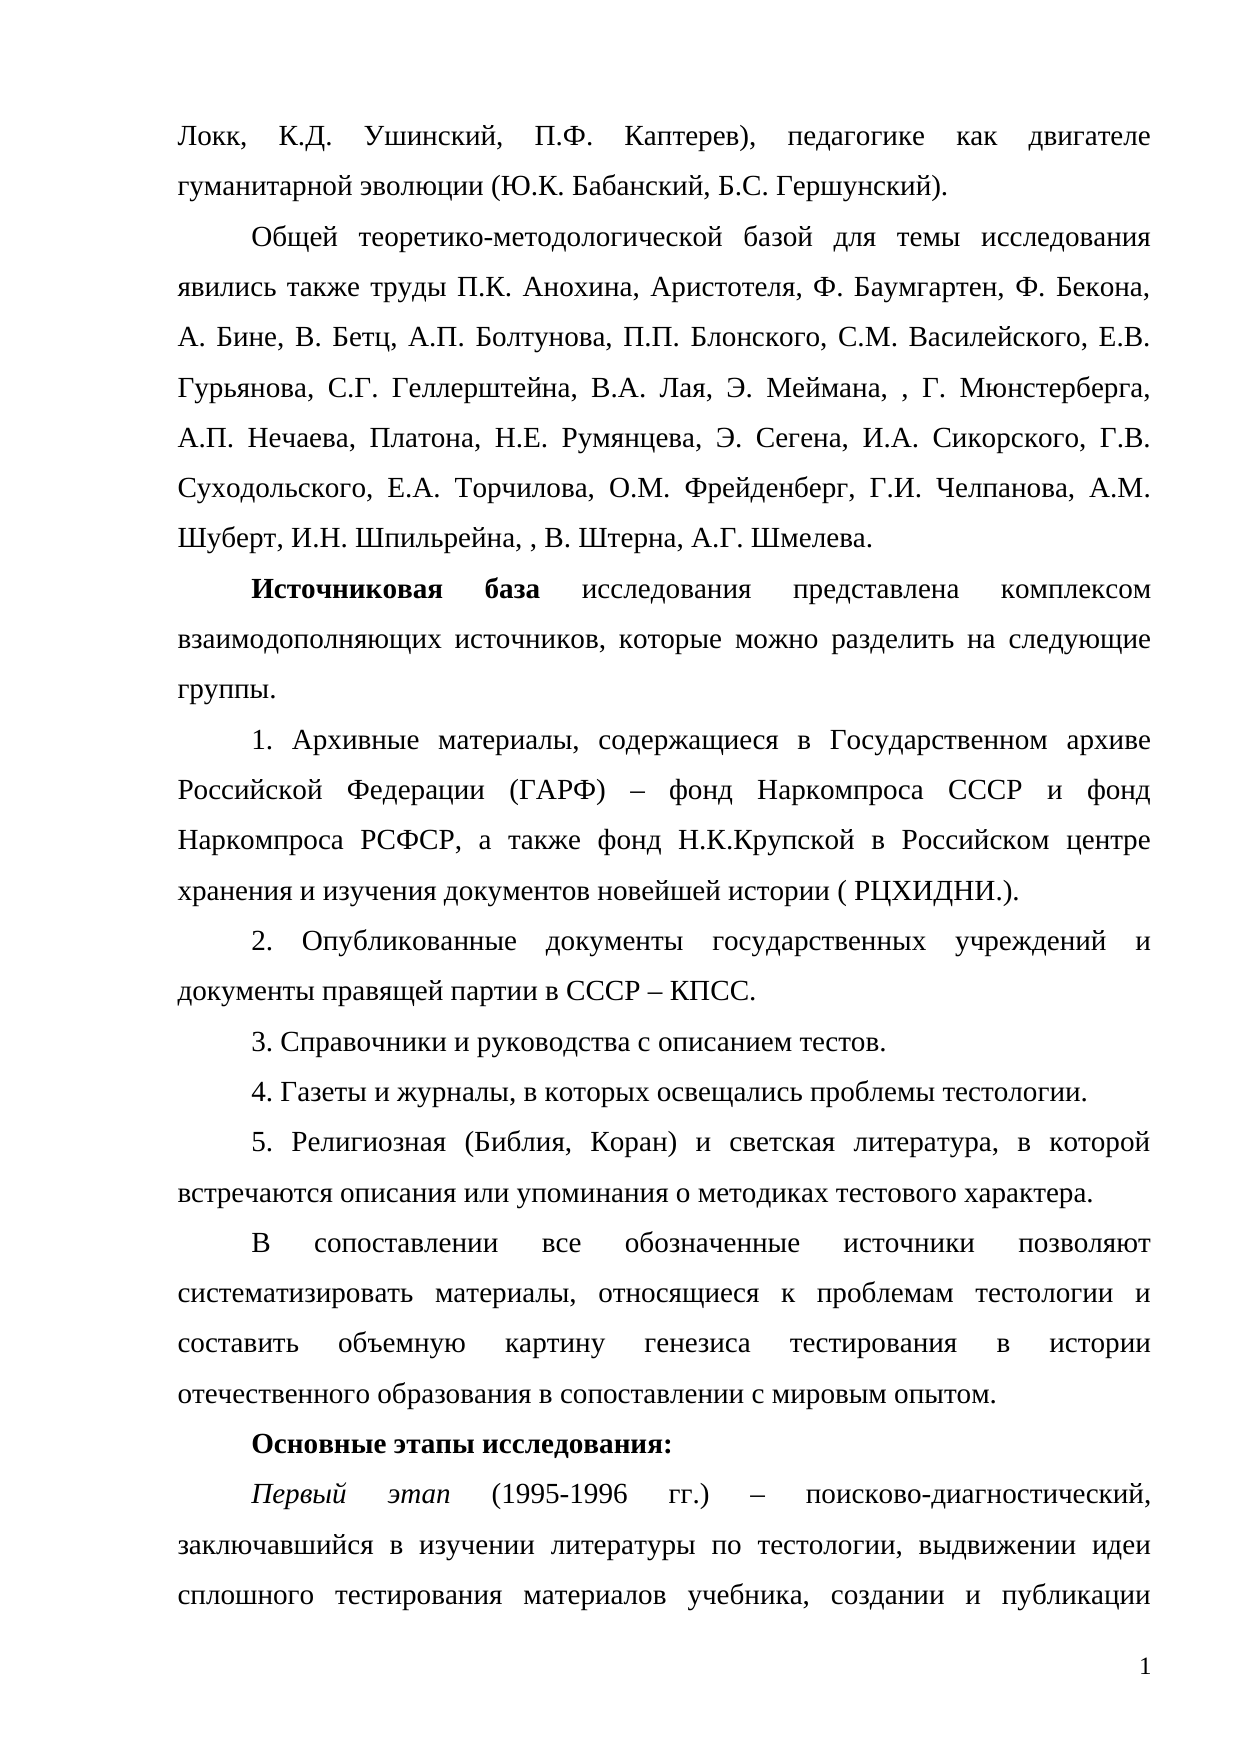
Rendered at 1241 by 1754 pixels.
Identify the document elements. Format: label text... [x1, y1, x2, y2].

text 3. Справочники и руководства с описанием тестов. [177, 1024, 1152, 1057]
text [177, 1477, 1152, 1611]
text Общей теоретико-методологической базой для темы исследования явились также труды П.К. Анохина, Аристотеля, Ф. Баумгартен, Ф. Бекона, А. Бине, В. Бетц, А.П. Болтунова, П.П. Блонского, С.М. Василейского, Е.В. Гурьянова, С.Г. Геллерштейна, В.А. Лая, Э. Меймана, , Г. Мюнстерберга, А.П. Нечаева, Платона, Н.Е. Румянцева, Э. Сегена, И.А. Сикорского, Г.В. Суходольского, Е.А. Торчилова, О.М. Фрейденберг, Г.И. Челпанова, А.М. Шуберт, И.Н. Шпильрейна, , В. Штерна, А.Г. Шмелева. [177, 219, 1152, 554]
text В сопоставлении все обозначенные источники позволяют систематизировать материалы, относящиеся к проблемам тестологии и составить объемную картину генезиса тестирования в истории отечественного образования в сопоставлении с мировым опытом. [177, 1225, 1152, 1409]
text Источниковая база исследования представлена комплексом взаимодополняющих источников, которые можно разделить на следующие группы. [177, 571, 1152, 705]
text 1. Архивные материалы, содержащиеся в Государственном архиве Российской Федерации (ГАРФ) – фонд Наркомпроса СССР и фонд Наркомпроса РСФСР, а также фонд Н.К.Крупской в Российском центре хранения и изучения документов новейшей истории ( РЦХИДНИ.). [177, 722, 1152, 906]
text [177, 118, 1152, 202]
text 4. Газеты и журналы, в которых освещались проблемы тестологии. [177, 1074, 1152, 1108]
text Основные этапы исследования: [177, 1426, 1152, 1460]
text 5. Религиозная (Библия, Коран) и светская литература, в которой встречаются описания или упоминания о методиках тестового характера. [177, 1124, 1152, 1208]
text 2. Опубликованные документы государственных учреждений и документы правящей партии в СССР – КПСС. [177, 923, 1152, 1007]
